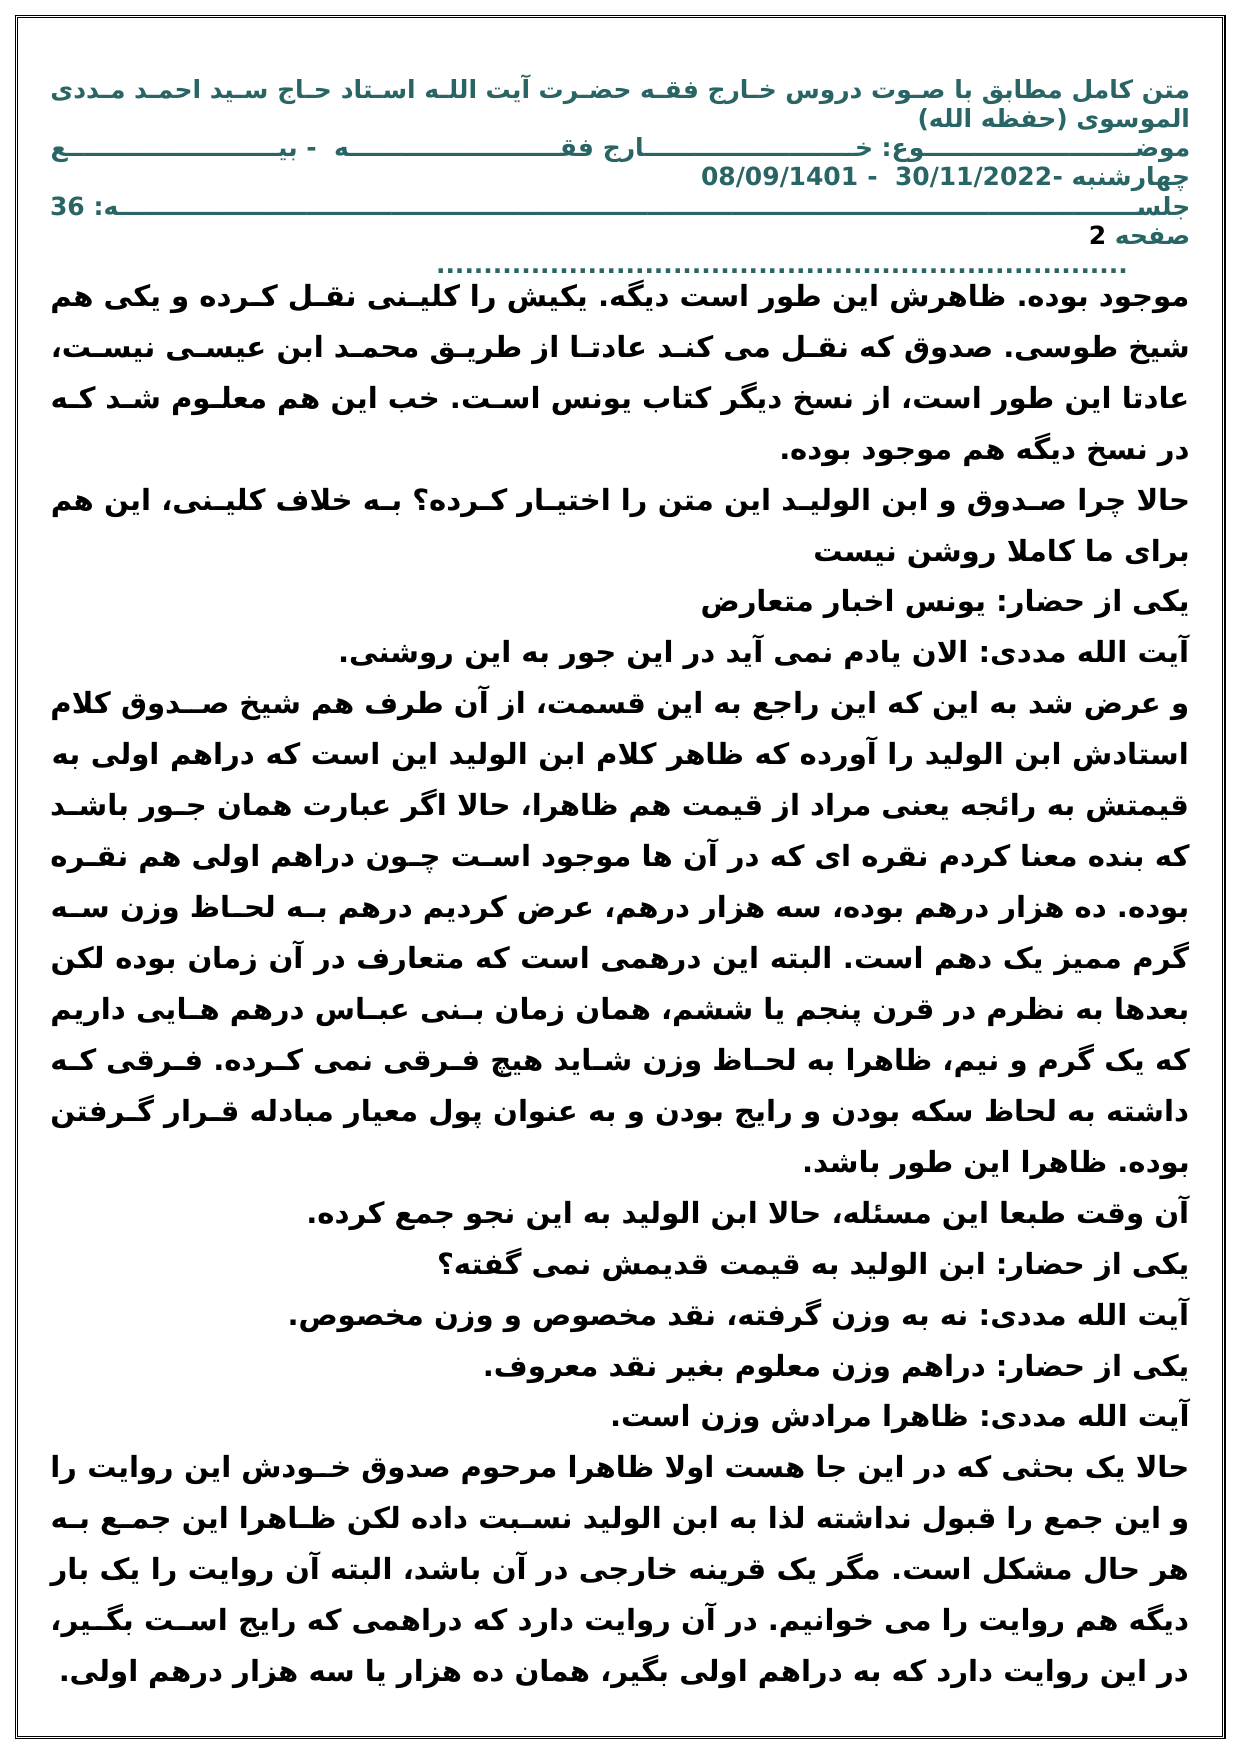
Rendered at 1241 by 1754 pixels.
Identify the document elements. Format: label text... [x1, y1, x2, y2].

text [50, 279, 1190, 466]
text آن وقت طبعا این مسئله، حالا ابن الولید به این نجو جمع کرده. [50, 1196, 1190, 1230]
text آیت الله مددی: نه به وزن گرفته، نقد مخصوص و وزن مخصوص. [50, 1298, 1190, 1332]
text آیت الله مددی: الان یادم نمی آید در این جور به این روشنی. [50, 636, 1190, 670]
text آیت الله مددی: ظاهرا مرادش وزن است. [50, 1400, 1190, 1434]
text حالا چرا صدوق و ابن الولید این متن را اختیار کرده؟ به خلاف کلینی، این هم برای ما کاملا روشن نیست [50, 483, 1190, 568]
text یکی از حضار: ابن الولید به قیمت قدیمش نمی گفته؟ [50, 1247, 1190, 1281]
text و عرض شد به این که این راجع به این قسمت، از آن طرف هم شیخ صدوق کلام استادش ابن الولید را آورده که ظاهر کلام ابن الولید این است که دراهم اولی به قیمتش به رائجه یعنی مراد از قیمت هم ظاهرا، حالا اگر عبارت همان جور باشد که بنده معنا کردم نقره ای که در آن ها موجود است چون دراهم اولی هم نقره بوده. ده هزار درهم بوده، سه هزار درهم، عرض کردیم درهم به لحاظ وزن سه گرم ممیز یک دهم است. البته این درهمی است که متعارف در آن زمان بوده لکن بعدها به نظرم در قرن پنجم یا ششم، همان زمان بنی عباس درهم هایی داریم که یک گرم و نیم، ظاهرا به لحاظ وزن شاید هیچ فرقی نمی کرده. فرقی که داشته به لحاظ سکه بودن و رایج بودن و به عنوان پول معیار مبادله قرار گرفتن بوده. ظاهرا این طور باشد. [50, 687, 1190, 1179]
text یکی از حضار: یونس اخبار متعارض [50, 585, 1190, 619]
text حالا یک بحثی که در این جا هست اولا ظاهرا مرحوم صدوق خودش این روایت را و این جمع را قبول نداشته لذا به ابن الولید نسبت داده لکن ظاهرا این جمع به هر حال مشکل است. مگر یک قرینه خارجی در آن باشد، البته آن روایت را یک بار دیگه هم روایت را می خوانیم. در آن روایت دارد که دراهمی که رایج است بگیر، در این روایت دارد که به دراهم اولی بگیر، همان ده هزار یا سه هزار درهم اولی. [50, 1451, 1190, 1688]
text یکی از حضار: دراهم وزن معلوم بغیر نقد معروف. [50, 1349, 1190, 1383]
